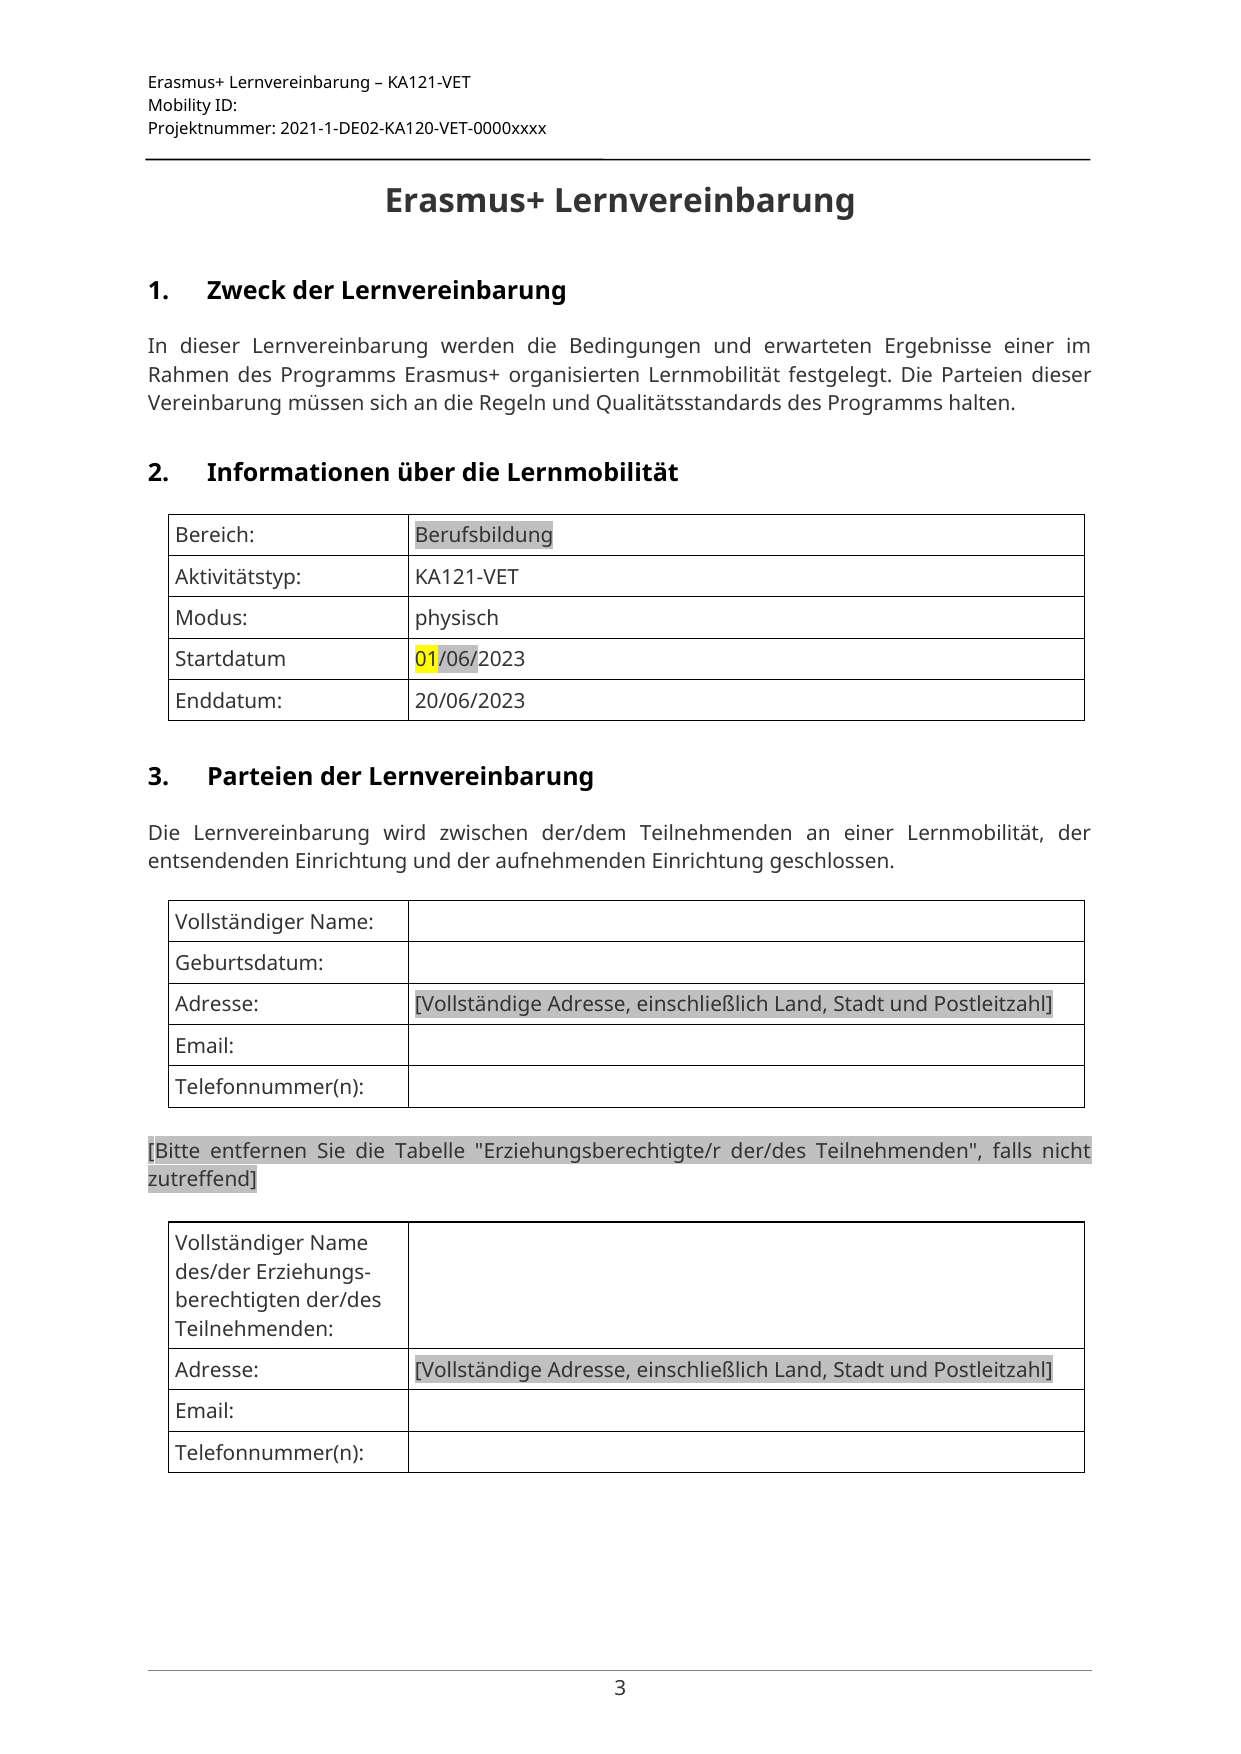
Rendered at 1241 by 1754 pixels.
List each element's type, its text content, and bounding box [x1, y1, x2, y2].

subtitle Informationen über die Lernmobilität [148, 454, 1092, 488]
table_cell Geburtsdatum: [169, 942, 408, 982]
table_cell Startdatum [169, 639, 408, 679]
table_cell [409, 1390, 1084, 1431]
table_cell 20/06/2023 [409, 680, 1084, 720]
table_cell [Vollständige Adresse, einschließlich Land, Stadt und Postleitzahl] [409, 984, 1084, 1024]
table_cell Telefonnummer(n): [169, 1066, 408, 1107]
table_cell Adresse: [169, 984, 408, 1024]
text Erasmus+ Lernvereinbarung [148, 177, 1092, 223]
table_cell Email: [169, 1390, 408, 1431]
table_header Vollständiger Name des/der Erziehungs-berechtigten der/des Teilnehmenden: [169, 1223, 408, 1348]
table_cell Email: [169, 1025, 408, 1065]
table_cell KA121-VET [409, 556, 1084, 596]
table_cell Aktivitätstyp: [169, 556, 408, 596]
table_cell Enddatum: [169, 680, 408, 720]
text [Bitte entfernen Sie die Tabelle "Erziehungsberechtigte/r der/des Teilnehmenden", falls nicht zutreffend] [148, 1136, 1092, 1193]
table_header [409, 1223, 1084, 1348]
table_header Berufsbildung [409, 515, 1084, 555]
table_cell [409, 1432, 1084, 1472]
table_cell Adresse: [169, 1349, 408, 1389]
table_cell Modus: [169, 597, 408, 638]
text Die Lernvereinbarung wird zwischen der/dem Teilnehmenden an einer Lernmobilität, der entsendenden Einrichtung und der aufnehmenden Einrichtung geschlossen. [148, 818, 1092, 875]
table_cell physisch [409, 597, 1084, 638]
table_cell [409, 942, 1084, 982]
text In dieser Lernvereinbarung werden die Bedingungen und erwarteten Ergebnisse einer im Rahmen des Programms Erasmus+ organisierten Lernmobilität festgelegt. Die Parteien dieser Vereinbarung müssen sich an die Regeln und Qualitätsstandards des Programms halten. [148, 332, 1092, 417]
subtitle Zweck der Lernvereinbarung [148, 273, 1092, 307]
table_header Vollständiger Name: [169, 901, 408, 941]
table_cell 01/06/2023 [409, 639, 1084, 679]
table_cell Telefonnummer(n): [169, 1432, 408, 1472]
subtitle Parteien der Lernvereinbarung [148, 759, 1092, 793]
table_cell [Vollständige Adresse, einschließlich Land, Stadt und Postleitzahl] [409, 1349, 1084, 1389]
table_cell [409, 1025, 1084, 1065]
table_header Bereich: [169, 515, 408, 555]
table_header [409, 901, 1084, 941]
table_cell [409, 1066, 1084, 1107]
